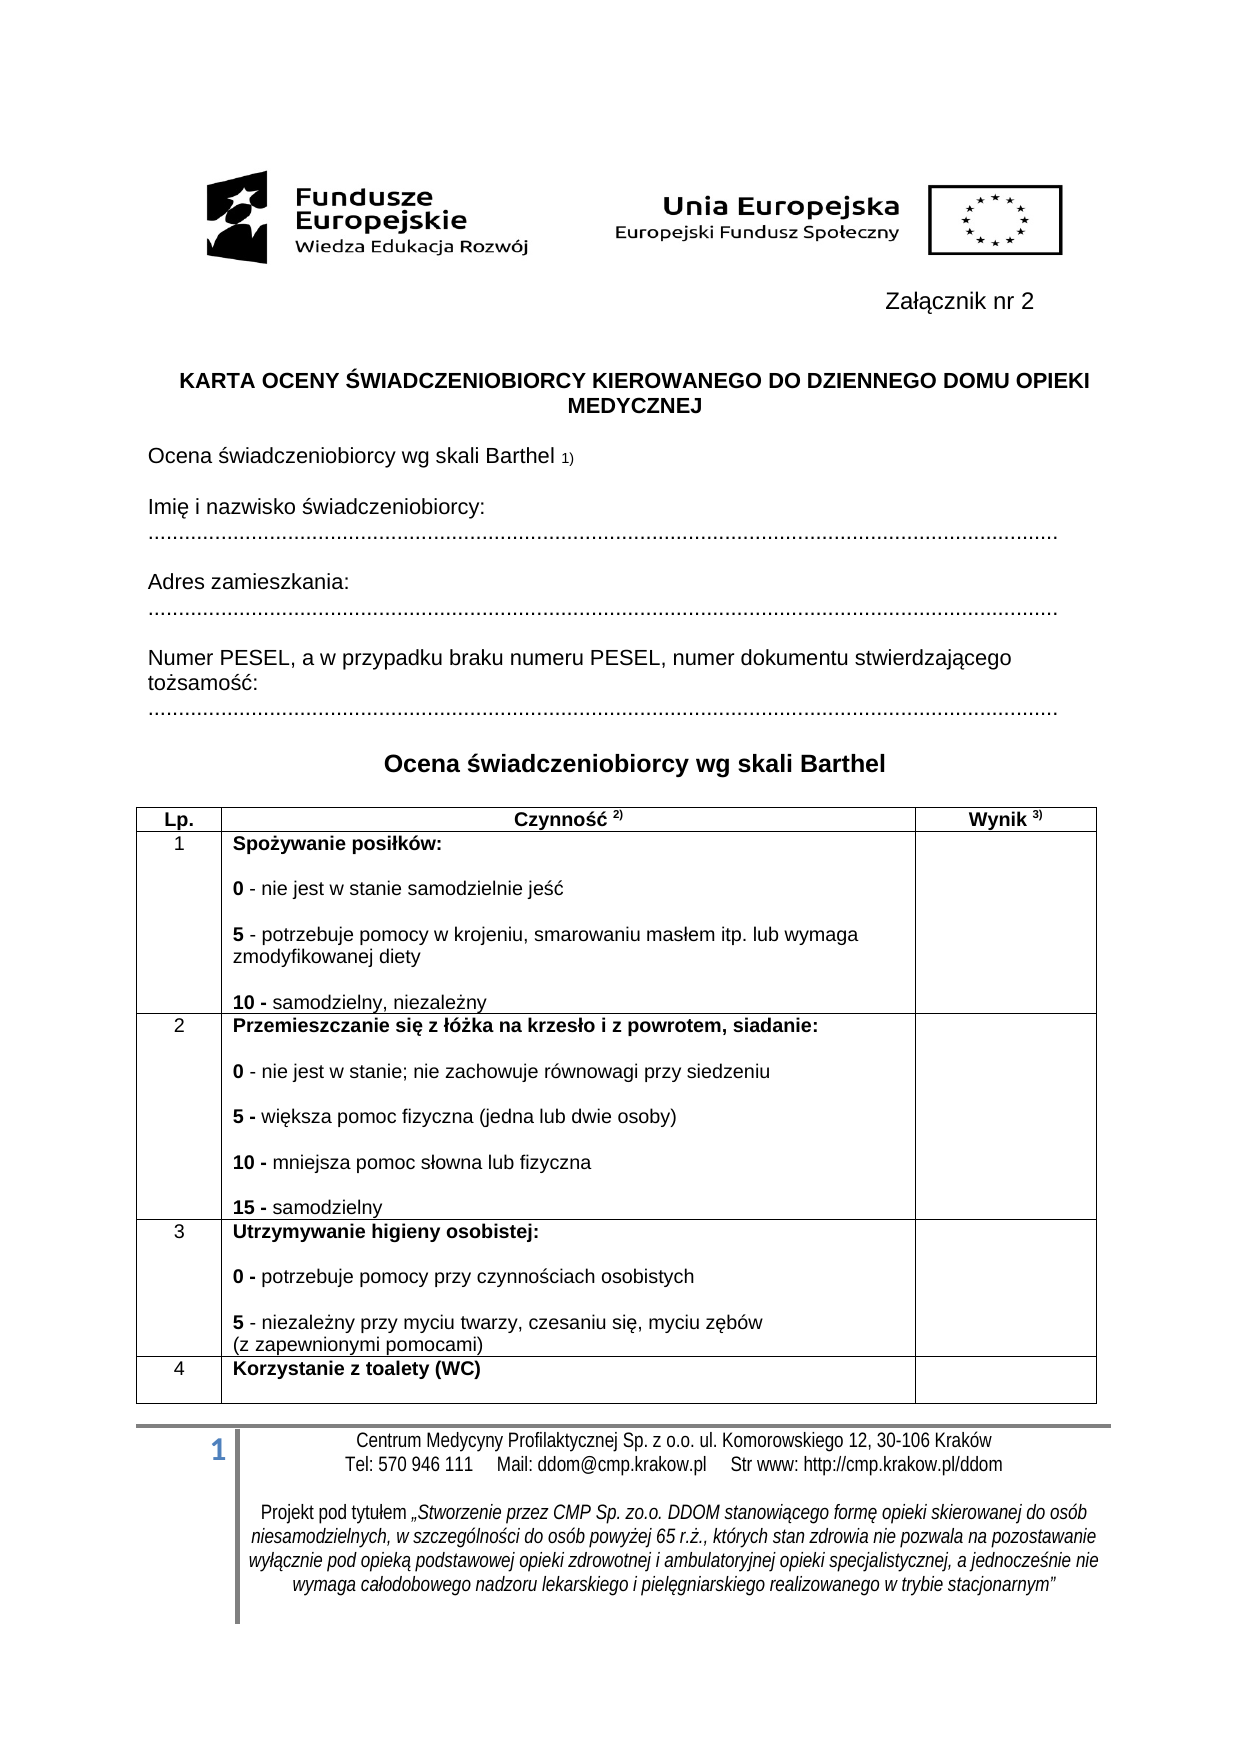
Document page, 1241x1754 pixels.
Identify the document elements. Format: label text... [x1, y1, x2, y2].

table_cell [916, 1014, 1096, 1219]
text Imię i nazwisko świadczeniobiorcy: [148, 494, 1122, 519]
text ...................................................................................................................................................... [148, 695, 1122, 721]
table_cell Utrzymywanie higieny osobistej: 0 - potrzebuje pomocy przy czynnościach osobistych 5 - niezależny przy myciu twarzy, czesaniu się, myciu zębów (z zapewnionymi pomocami) [222, 1220, 915, 1356]
text KARTA OCENY ŚWIADCZENIOBIORCY KIEROWANEGO DO DZIENNEGO DOMU OPIEKI [148, 368, 1122, 393]
table_header Wynik 3) [916, 808, 1096, 831]
table_cell 1 [137, 832, 221, 1013]
text Ocena świadczeniobiorcy wg skali Barthel [148, 749, 1122, 778]
text ...................................................................................................................................................... [148, 519, 1122, 544]
table_cell [916, 1357, 1096, 1402]
table_cell [916, 832, 1096, 1013]
text Numer PESEL, a w przypadku braku numeru PESEL, numer dokumentu stwierdzającego [148, 645, 1122, 670]
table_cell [222, 1357, 915, 1402]
table_header Lp. [137, 808, 221, 831]
text Ocena świadczeniobiorcy wg skali Barthel 1) [148, 443, 1122, 468]
table_cell 4 [137, 1357, 221, 1402]
text ...................................................................................................................................................... [148, 594, 1122, 620]
table_cell 2 [137, 1014, 221, 1219]
table_cell Spożywanie posiłków: 0 - nie jest w stanie samodzielnie jeść 5 - potrzebuje pomocy w krojeniu, smarowaniu masłem itp. lub wymaga zmodyfikowanej diety 10 - samodzielny, niezależny [222, 832, 915, 1013]
table_cell [916, 1220, 1096, 1356]
picture [177, 147, 1092, 287]
table_header Czynność 2) [222, 808, 915, 831]
table_cell Przemieszczanie się z łóżka na krzesło i z powrotem, siadanie: 0 - nie jest w stanie; nie zachowuje równowagi przy siedzeniu 5 - większa pomoc fizyczna (jedna lub dwie osoby) 10 - mniejsza pomoc słowna lub fizyczna 15 - samodzielny [222, 1014, 915, 1219]
text Załącznik nr 2 [885, 287, 1122, 314]
text Adres zamieszkania: [148, 569, 1122, 594]
text MEDYCZNEJ [148, 393, 1122, 418]
text tożsamość: [148, 670, 1122, 695]
table_cell 3 [137, 1220, 221, 1356]
